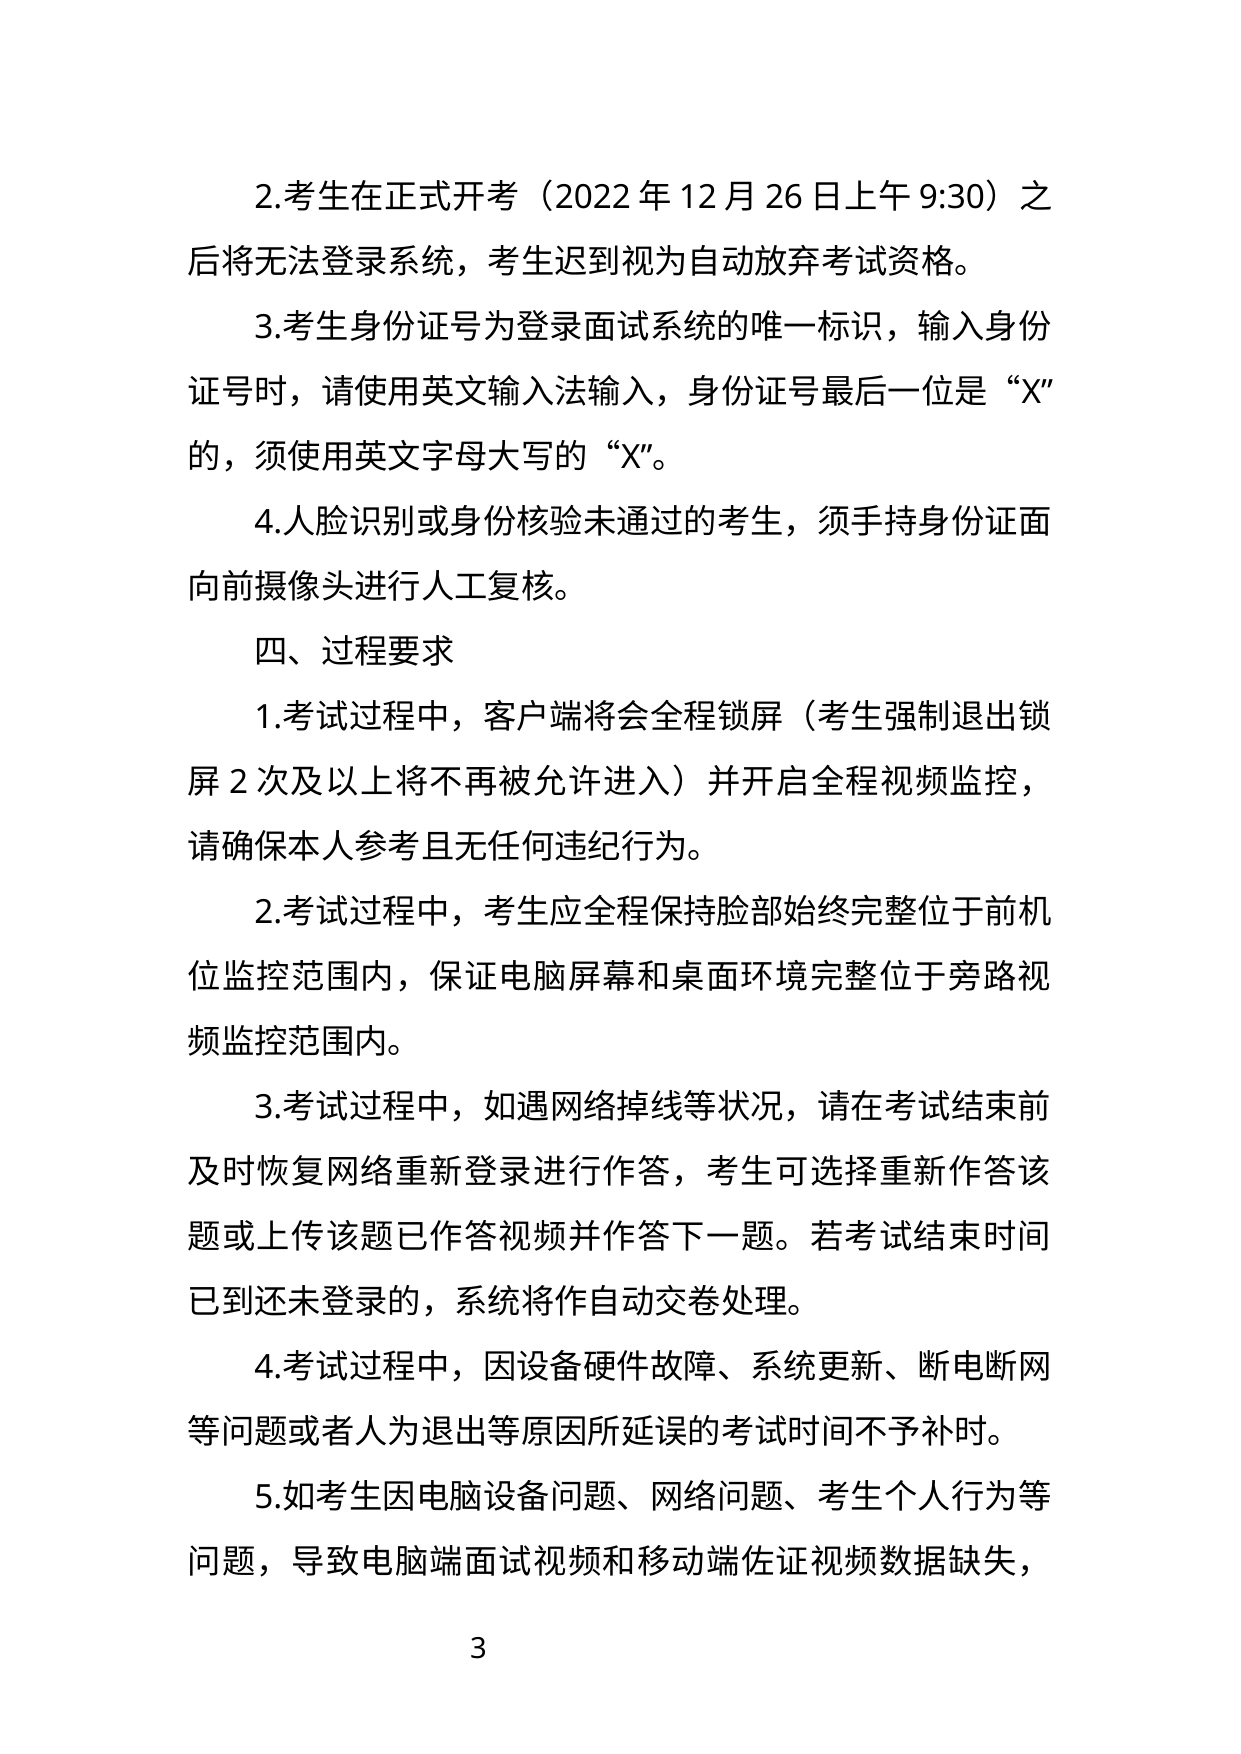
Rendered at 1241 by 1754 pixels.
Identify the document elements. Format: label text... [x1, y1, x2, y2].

text 4.人脸识别或身份核验未通过的考生，须手持身份证面向前摄像头进行人工复核。 [187, 487, 1053, 617]
text 1.考试过程中，客户端将会全程锁屏（考生强制退出锁屏2次及以上将不再被允许进入）并开启全程视频监控，请确保本人参考且无任何违纪行为。 [187, 682, 1053, 877]
text 2.考生在正式开考（2022年12月26日上午9:30）之后将无法登录系统，考生迟到视为自动放弃考试资格。 [187, 162, 1053, 292]
text 3.考试过程中，如遇网络掉线等状况，请在考试结束前及时恢复网络重新登录进行作答，考生可选择重新作答该题或上传该题已作答视频并作答下一题。若考试结束时间已到还未登录的，系统将作自动交卷处理。 [187, 1072, 1053, 1332]
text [187, 1462, 1053, 1592]
text 2.考试过程中，考生应全程保持脸部始终完整位于前机位监控范围内，保证电脑屏幕和桌面环境完整位于旁路视频监控范围内。 [187, 877, 1053, 1072]
text 四、过程要求 [187, 617, 1053, 682]
text 3.考生身份证号为登录面试系统的唯一标识，输入身份证号时，请使用英文输入法输入，身份证号最后一位是“X”的，须使用英文字母大写的“X”。 [187, 292, 1053, 487]
text 4.考试过程中，因设备硬件故障、系统更新、断电断网等问题或者人为退出等原因所延误的考试时间不予补时。 [187, 1332, 1053, 1462]
